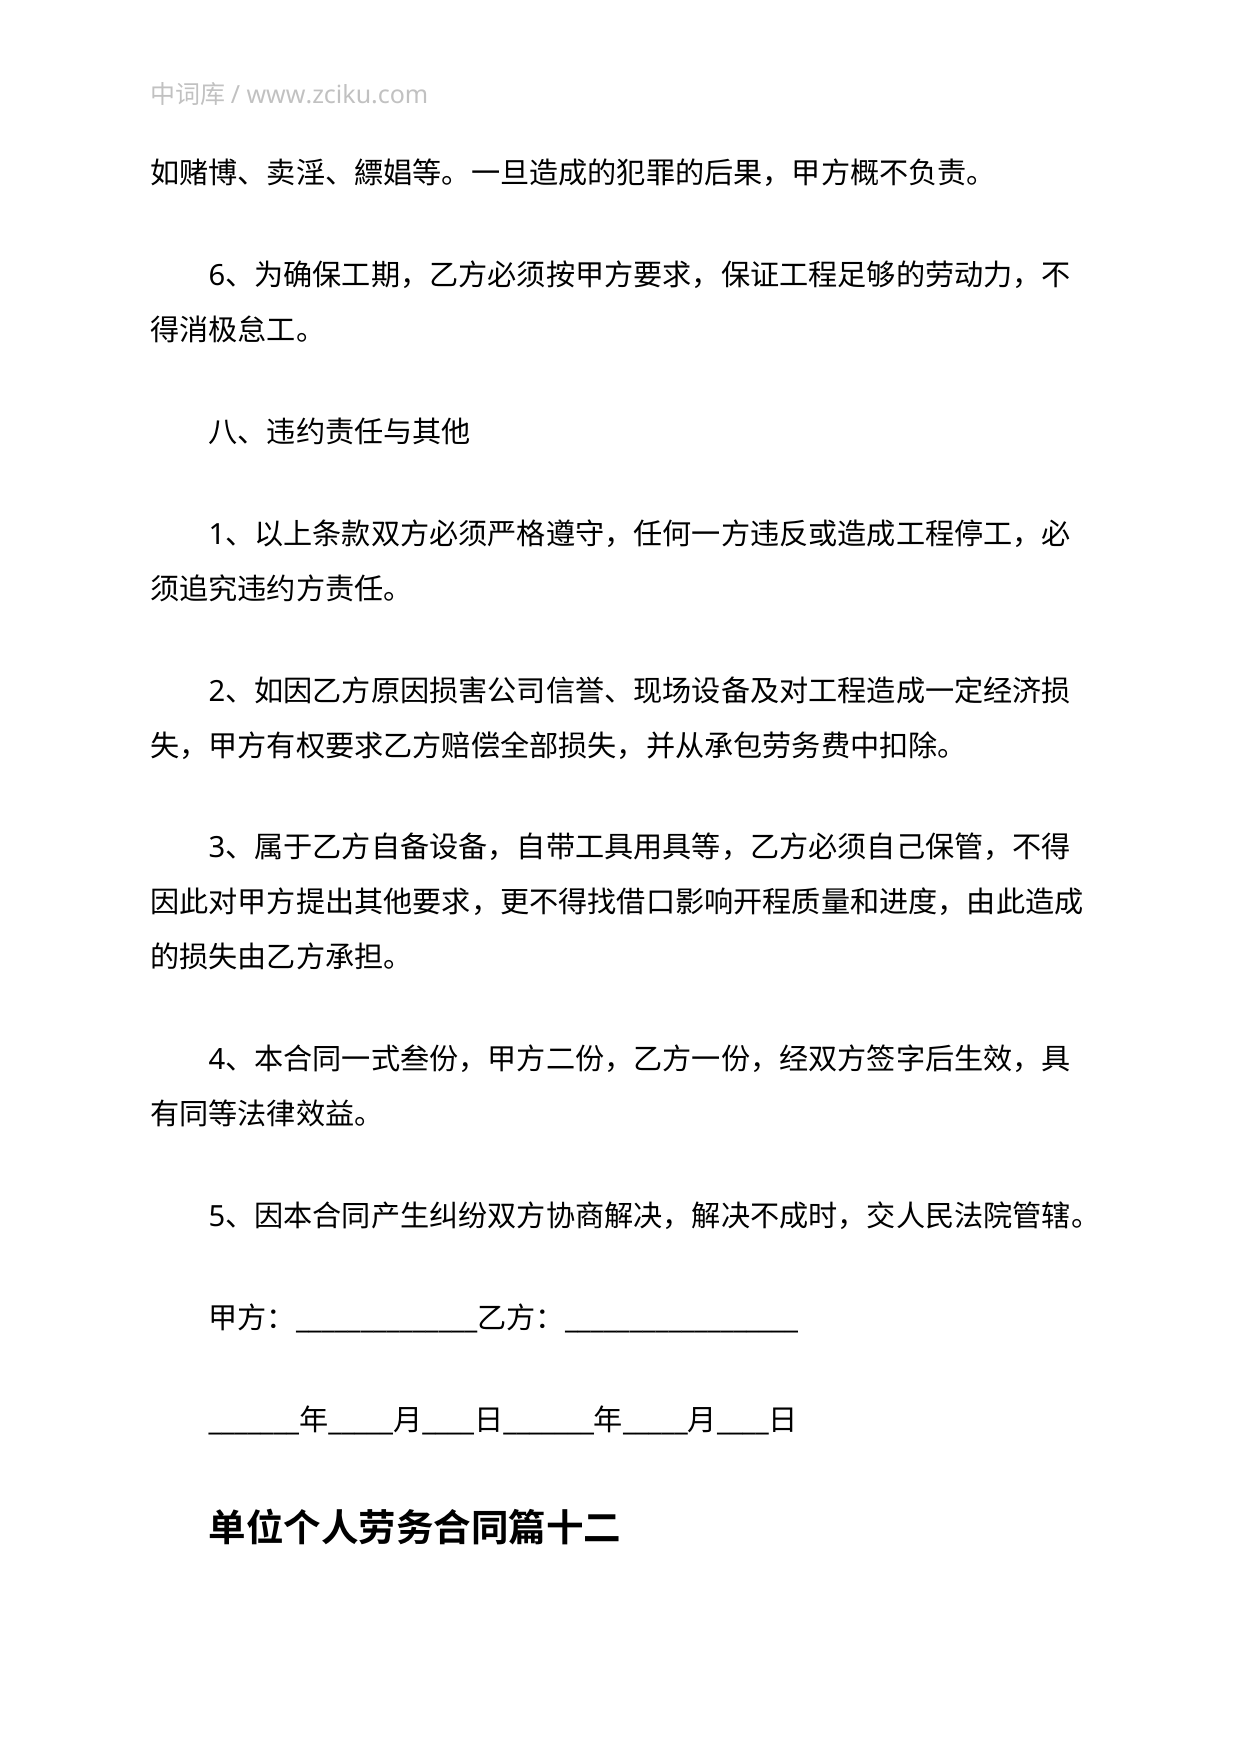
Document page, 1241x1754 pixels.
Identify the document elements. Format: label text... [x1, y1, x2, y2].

text 1、以上条款双方必须严格遵守，任何一方违反或造成工程停工，必须追究违约方责任。 [150, 510, 1090, 608]
text 单位个人劳务合同篇十二 [150, 1498, 1090, 1552]
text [150, 150, 1090, 192]
text 5、因本合同产生纠纷双方协商解决，解决不成时，交人民法院管辖。 [150, 1192, 1090, 1235]
text 甲方：______________乙方：__________________ [150, 1294, 1090, 1337]
text 4、本合同一式叁份，甲方二份，乙方一份，经双方签字后生效，具有同等法律效益。 [150, 1036, 1090, 1133]
text _______年_____月____日_______年_____月____日 [150, 1396, 1090, 1439]
text 3、属于乙方自备设备，自带工具用具等，乙方必须自己保管，不得因此对甲方提出其他要求，更不得找借口影响开程质量和进度，由此造成的损失由乙方承担。 [150, 824, 1090, 976]
text 八、违约责任与其他 [150, 408, 1090, 451]
text 6、为确保工期，乙方必须按甲方要求，保证工程足够的劳动力，不得消极怠工。 [150, 252, 1090, 349]
text 2、如因乙方原因损害公司信誉、现场设备及对工程造成一定经济损失，甲方有权要求乙方赔偿全部损失，并从承包劳务费中扣除。 [150, 667, 1090, 764]
